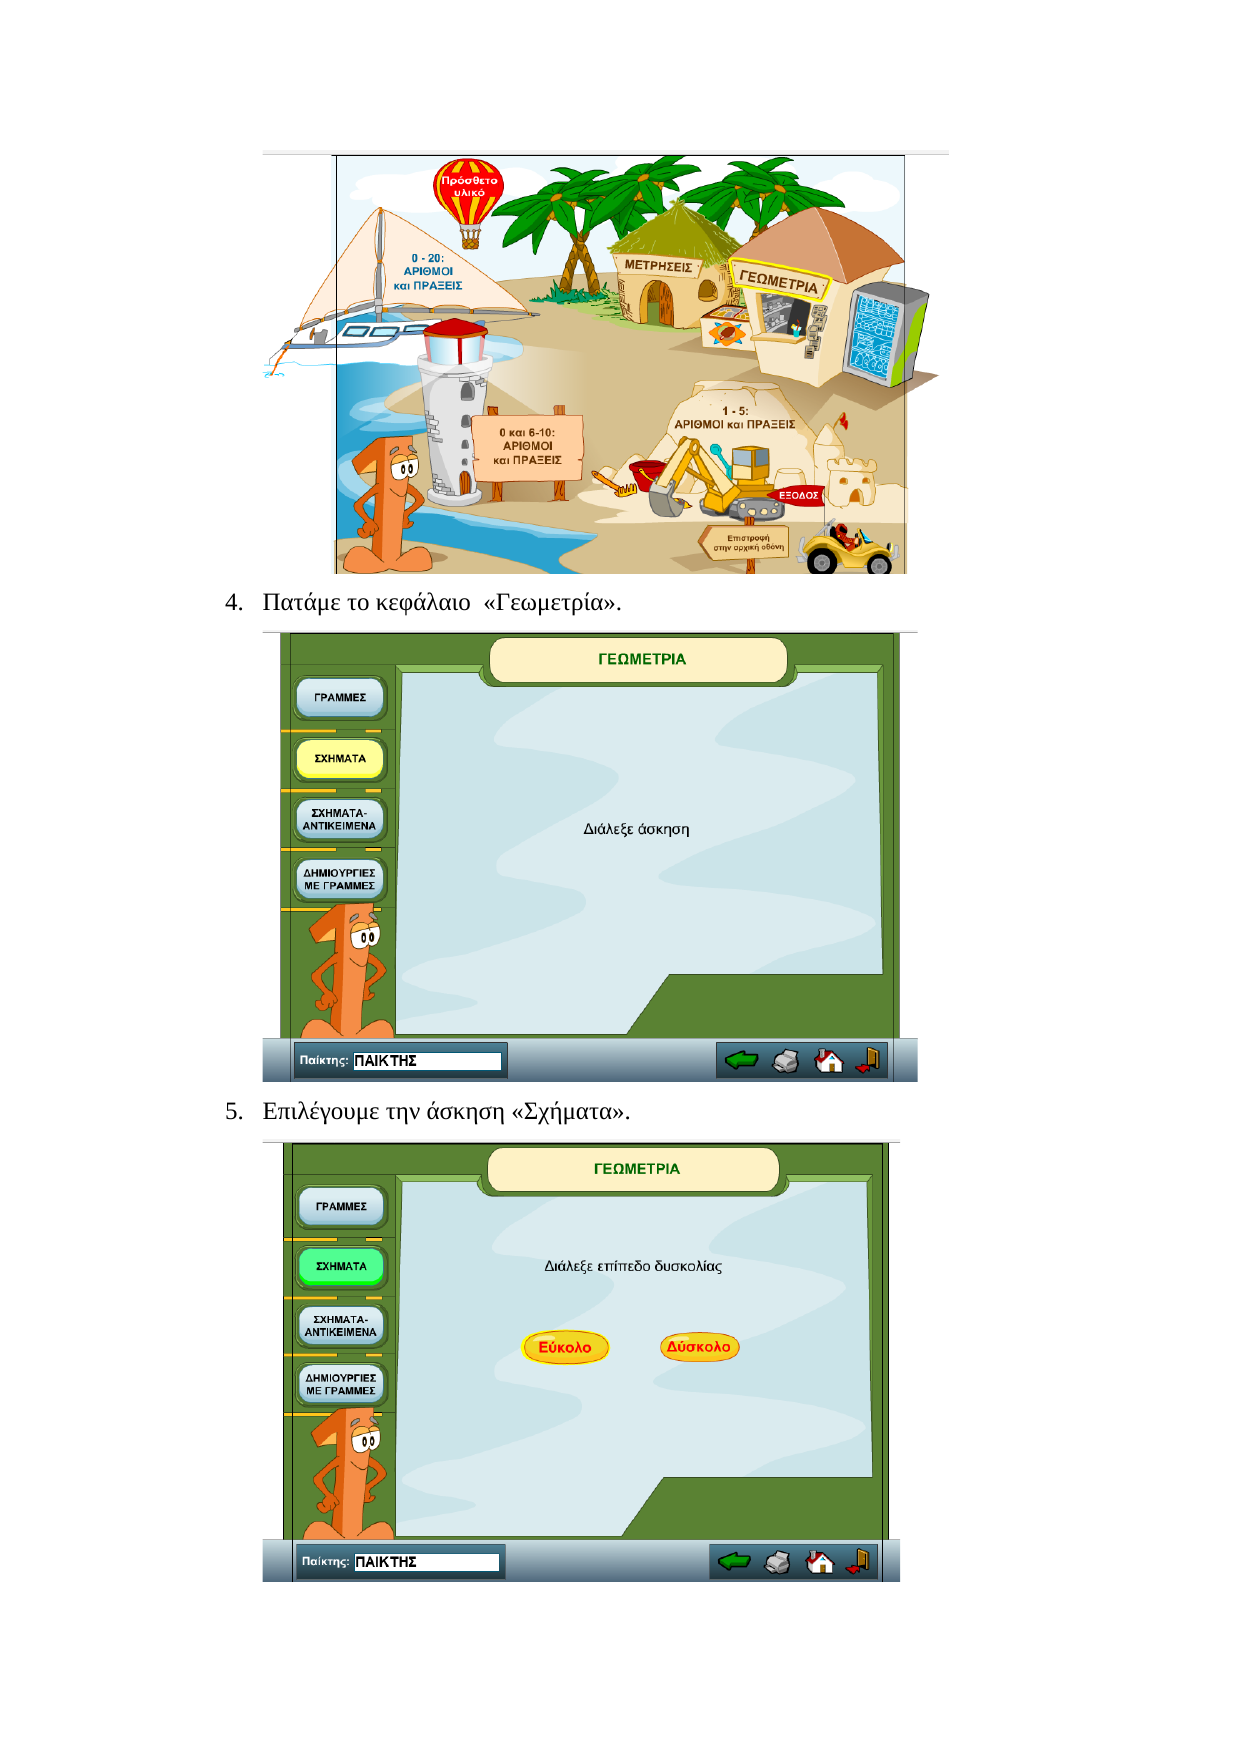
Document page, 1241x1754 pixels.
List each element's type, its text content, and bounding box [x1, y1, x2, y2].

list Πατάμε το κεφάλαιο «Γεωμετρία». [225, 587, 1053, 616]
picture [262, 630, 918, 1082]
picture [262, 150, 949, 574]
list Επιλέγουμε την άσκηση «Σχήματα». [225, 1096, 1053, 1125]
picture [262, 1139, 901, 1582]
